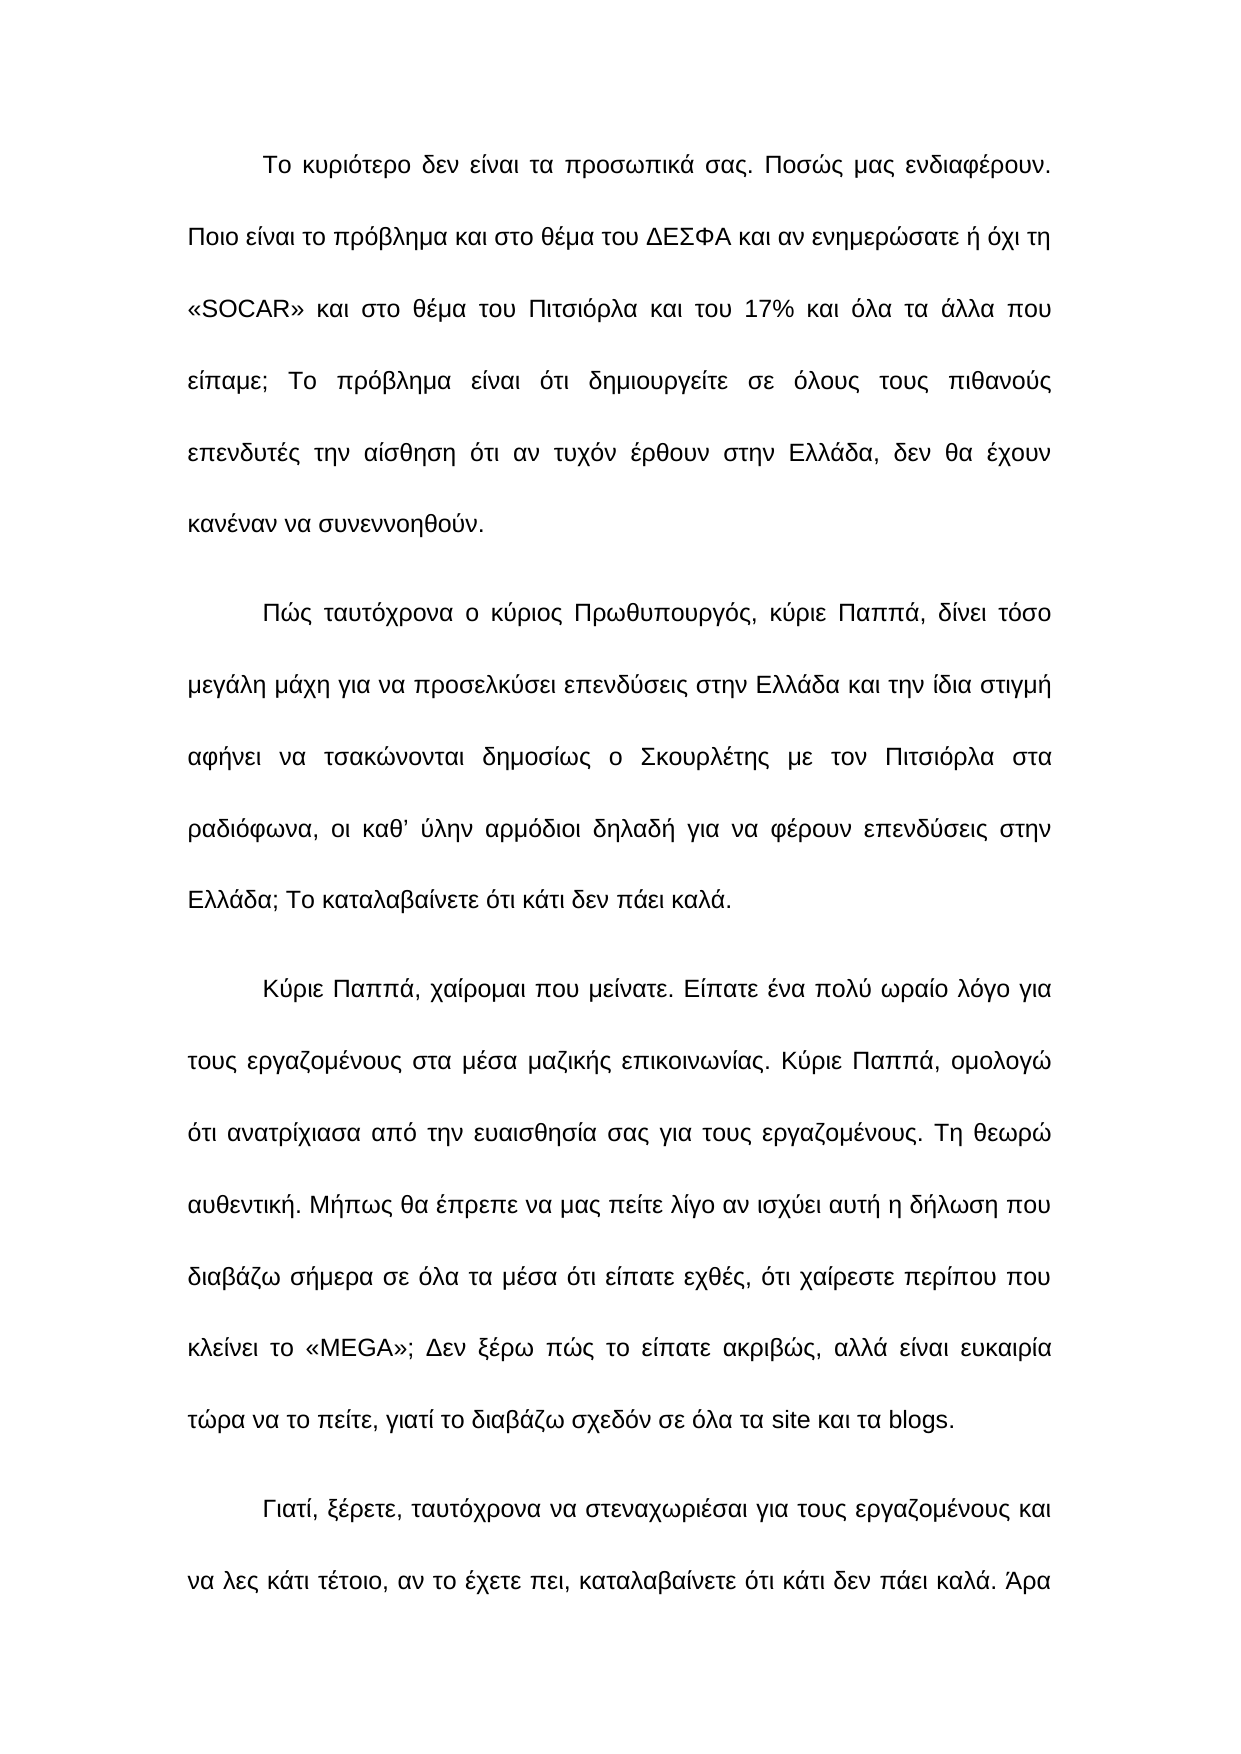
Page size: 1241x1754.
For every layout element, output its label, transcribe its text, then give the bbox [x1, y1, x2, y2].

text Πώς ταυτόχρονα ο κύριος Πρωθυπουργός, κύριε Παππά, δίνει τόσο μεγάλη μάχη για να προσελκύσει επενδύσεις στην Ελλάδα και την ίδια στιγμή αφήνει να τσακώνονται δημοσίως ο Σκουρλέτης με τον Πιτσιόρλα στα ραδιόφωνα, οι καθ’ ύλην αρμόδιοι δηλαδή για να φέρουν επενδύσεις στην Ελλάδα; Το καταλαβαίνετε ότι κάτι δεν πάει καλά. [187, 598, 1053, 914]
text Κύριε Παππά, χαίρομαι που μείνατε. Είπατε ένα πολύ ωραίο λόγο για τους εργαζομένους στα μέσα μαζικής επικοινωνίας. Κύριε Παππά, ομολογώ ότι ανατρίχιασα από την ευαισθησία σας για τους εργαζομένους. Τη θεωρώ αυθεντική. Μήπως θα έπρεπε να μας πείτε λίγο αν ισχύει αυτή η δήλωση που διαβάζω σήμερα σε όλα τα μέσα ότι είπατε εχθές, ότι χαίρεστε περίπου που κλείνει το «MEGA»; Δεν ξέρω πώς το είπατε ακριβώς, αλλά είναι ευκαιρία τώρα να το πείτε, γιατί το διαβάζω σχεδόν σε όλα τα site και τα blogs. [187, 974, 1053, 1434]
text Το κυριότερο δεν είναι τα προσωπικά σας. Ποσώς μας ενδιαφέρουν. Ποιο είναι το πρόβλημα και στο θέμα του ΔΕΣΦΑ και αν ενημερώσατε ή όχι τη «SOCAR» και στο θέμα του Πιτσιόρλα και του 17% και όλα τα άλλα που είπαμε; Το πρόβλημα είναι ότι δημιουργείτε σε όλους τους πιθανούς επενδυτές την αίσθηση ότι αν τυχόν έρθουν στην Ελλάδα, δεν θα έχουν κανέναν να συνεννοηθούν. [187, 150, 1053, 538]
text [187, 1494, 1053, 1594]
